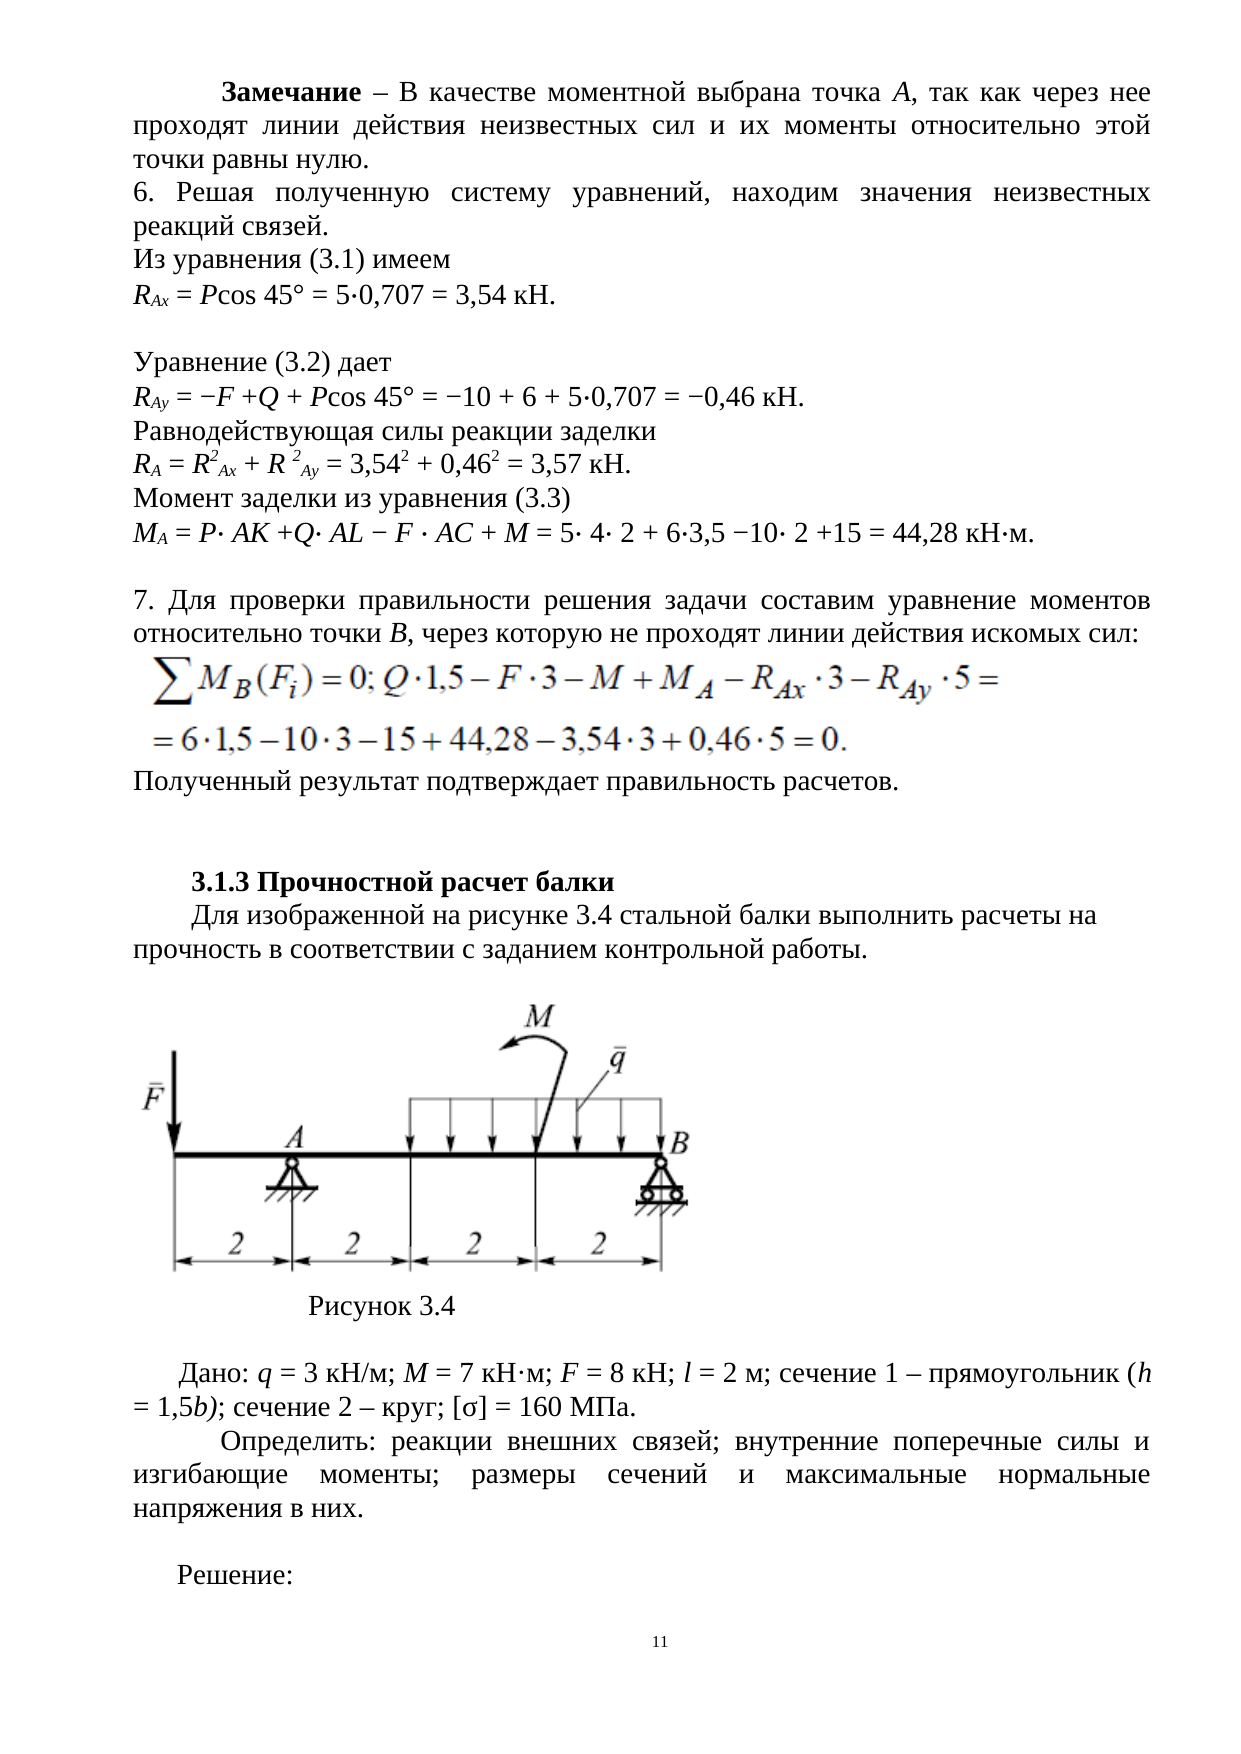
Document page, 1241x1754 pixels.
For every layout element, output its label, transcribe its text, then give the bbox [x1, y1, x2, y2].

text Уравнение (3.2) дает [133, 344, 1152, 377]
text Равнодействующая силы реакции заделки [133, 413, 1152, 446]
text Полученный результат подтверждает правильность расчетов. [133, 763, 1152, 797]
text Для изображенной на рисунке 3.4 стальной балки выполнить расчеты на [133, 897, 1152, 931]
text прочность в соответствии с заданием контрольной работы. [133, 931, 1152, 964]
text RA = R2Ax + R 2Ay = 3,542 + 0,462 = 3,57 кН. [133, 446, 1152, 480]
text Замечание – В качестве моментной выбрана точка А, так как через нее проходят линии действия неизвестных сил и их моменты относительно этой точки равны нулю. [133, 74, 1152, 174]
text 7. Для проверки правильности решения задачи составим уравнение моментов относительно точки B, через которую не проходят линии действия искомых сил: [133, 582, 1152, 649]
text RAx = Pcos 45° = 5⋅0,707 = 3,54 кН. [133, 275, 1152, 310]
text Рисунок 3.4 [133, 1288, 1152, 1322]
text Из уравнения (3.1) имеем [133, 242, 1152, 275]
text Момент заделки из уравнения (3.3) [133, 480, 1152, 513]
text Дано: q = 3 кН/м; М = 7 кН·м; F = 8 кН; l = 2 м; сечение 1 – прямоугольник (h = 1,5b); сечение 2 – круг; [σ] = 160 МПа. [133, 1356, 1152, 1423]
text MA = P⋅ AK +Q⋅ AL − F ⋅ AC + M = 5⋅ 4⋅ 2 + 6⋅3,5 −10⋅ 2 +15 = 44,28 кН⋅м. [133, 513, 1152, 548]
text 3.1.3 Прочностной расчет балки [133, 864, 1152, 897]
text 6. Решая полученную систему уравнений, находим значения неизвестных реакций связей. [133, 174, 1152, 242]
text Определить: реакции внешних связей; внутренние поперечные силы и изгибающие моменты; размеры сечений и максимальные нормальные напряжения в них. [133, 1423, 1152, 1523]
text Решение: [133, 1557, 1152, 1590]
text RAy = −F +Q + Pcos 45° = −10 + 6 + 5⋅0,707 = −0,46 кН. [133, 377, 1152, 413]
